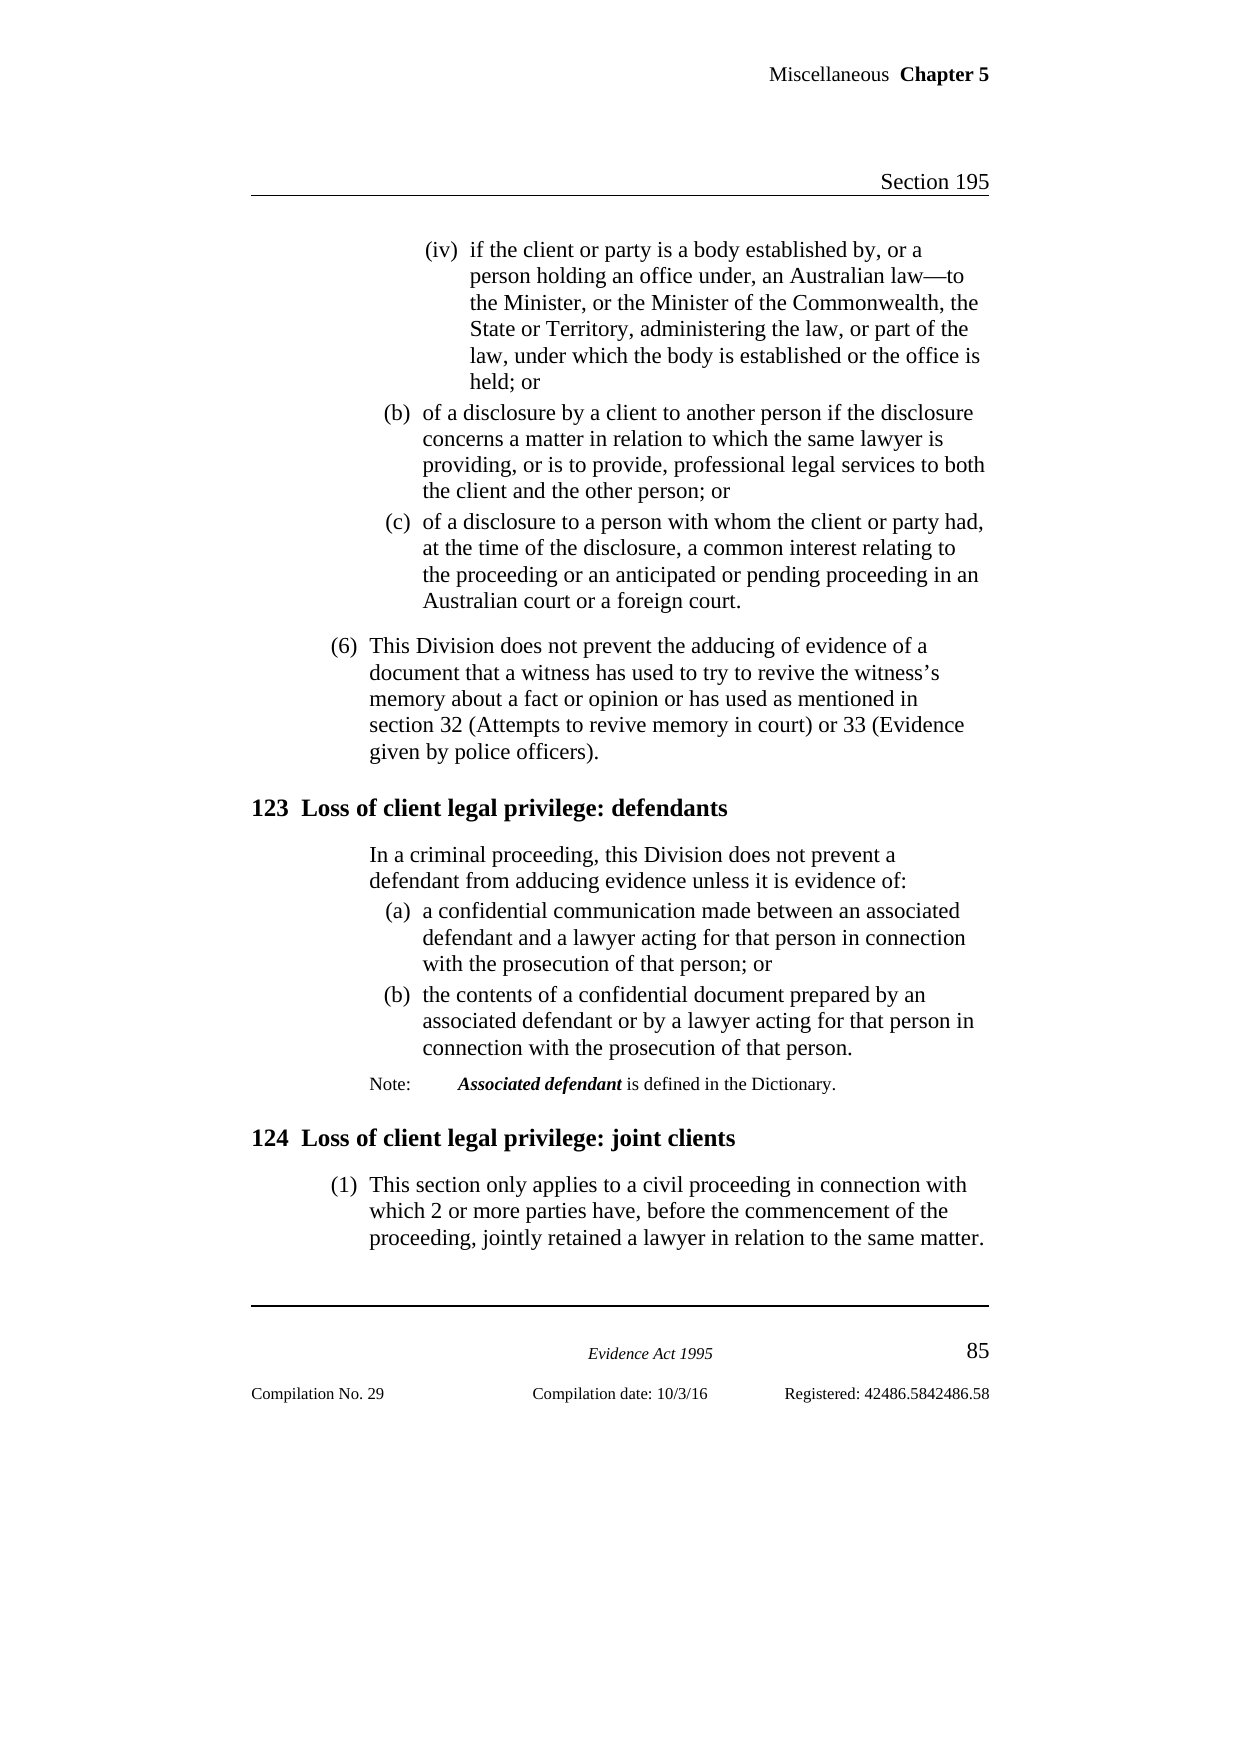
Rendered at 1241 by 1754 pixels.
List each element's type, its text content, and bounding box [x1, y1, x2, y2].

text 123 Loss of client legal privilege: defendants [251, 793, 989, 822]
text In a criminal proceeding, this Division does not prevent a defendant from adducing evidence unless it is evidence of: [251, 841, 989, 893]
text (6) This Division does not prevent the adducing of evidence of a document that a witness has used to try to revive the witness’s memory about a fact or opinion or has used as mentioned in section 32 (Attempts to revive memory in court) or 33 (Evidence given by police officers). [251, 632, 989, 764]
text (b) of a disclosure by a client to another person if the disclosure concerns a matter in relation to which the same lawyer is providing, or is to provide, professional legal services to both the client and the other person; or [251, 398, 989, 504]
text (1) This section only applies to a civil proceeding in connection with which 2 or more parties have, before the commencement of the proceeding, jointly retained a lawyer in relation to the same matter. [251, 1171, 989, 1250]
text (iv) if the client or party is a body established by, or a person holding an office under, an Australian law—to the Minister, or the Minister of the Commonwealth, the State or Territory, administering the law, or part of the law, under which the body is established or the office is held; or [251, 236, 989, 394]
text (a) a confidential communication made between an associated defendant and a lawyer acting for that person in connection with the prosecution of that person; or [251, 898, 989, 977]
text (c) of a disclosure to a person with whom the client or party had, at the time of the disclosure, a common interest relating to the proceeding or an anticipated or pending proceeding in an Australian court or a foreign court. [251, 508, 989, 613]
text Note: Associated defendant is defined in the Dictionary. [369, 1073, 989, 1094]
text 124 Loss of client legal privilege: joint clients [251, 1123, 989, 1152]
text (b) the contents of a confidential document prepared by an associated defendant or by a lawyer acting for that person in connection with the prosecution of that person. [251, 981, 989, 1060]
